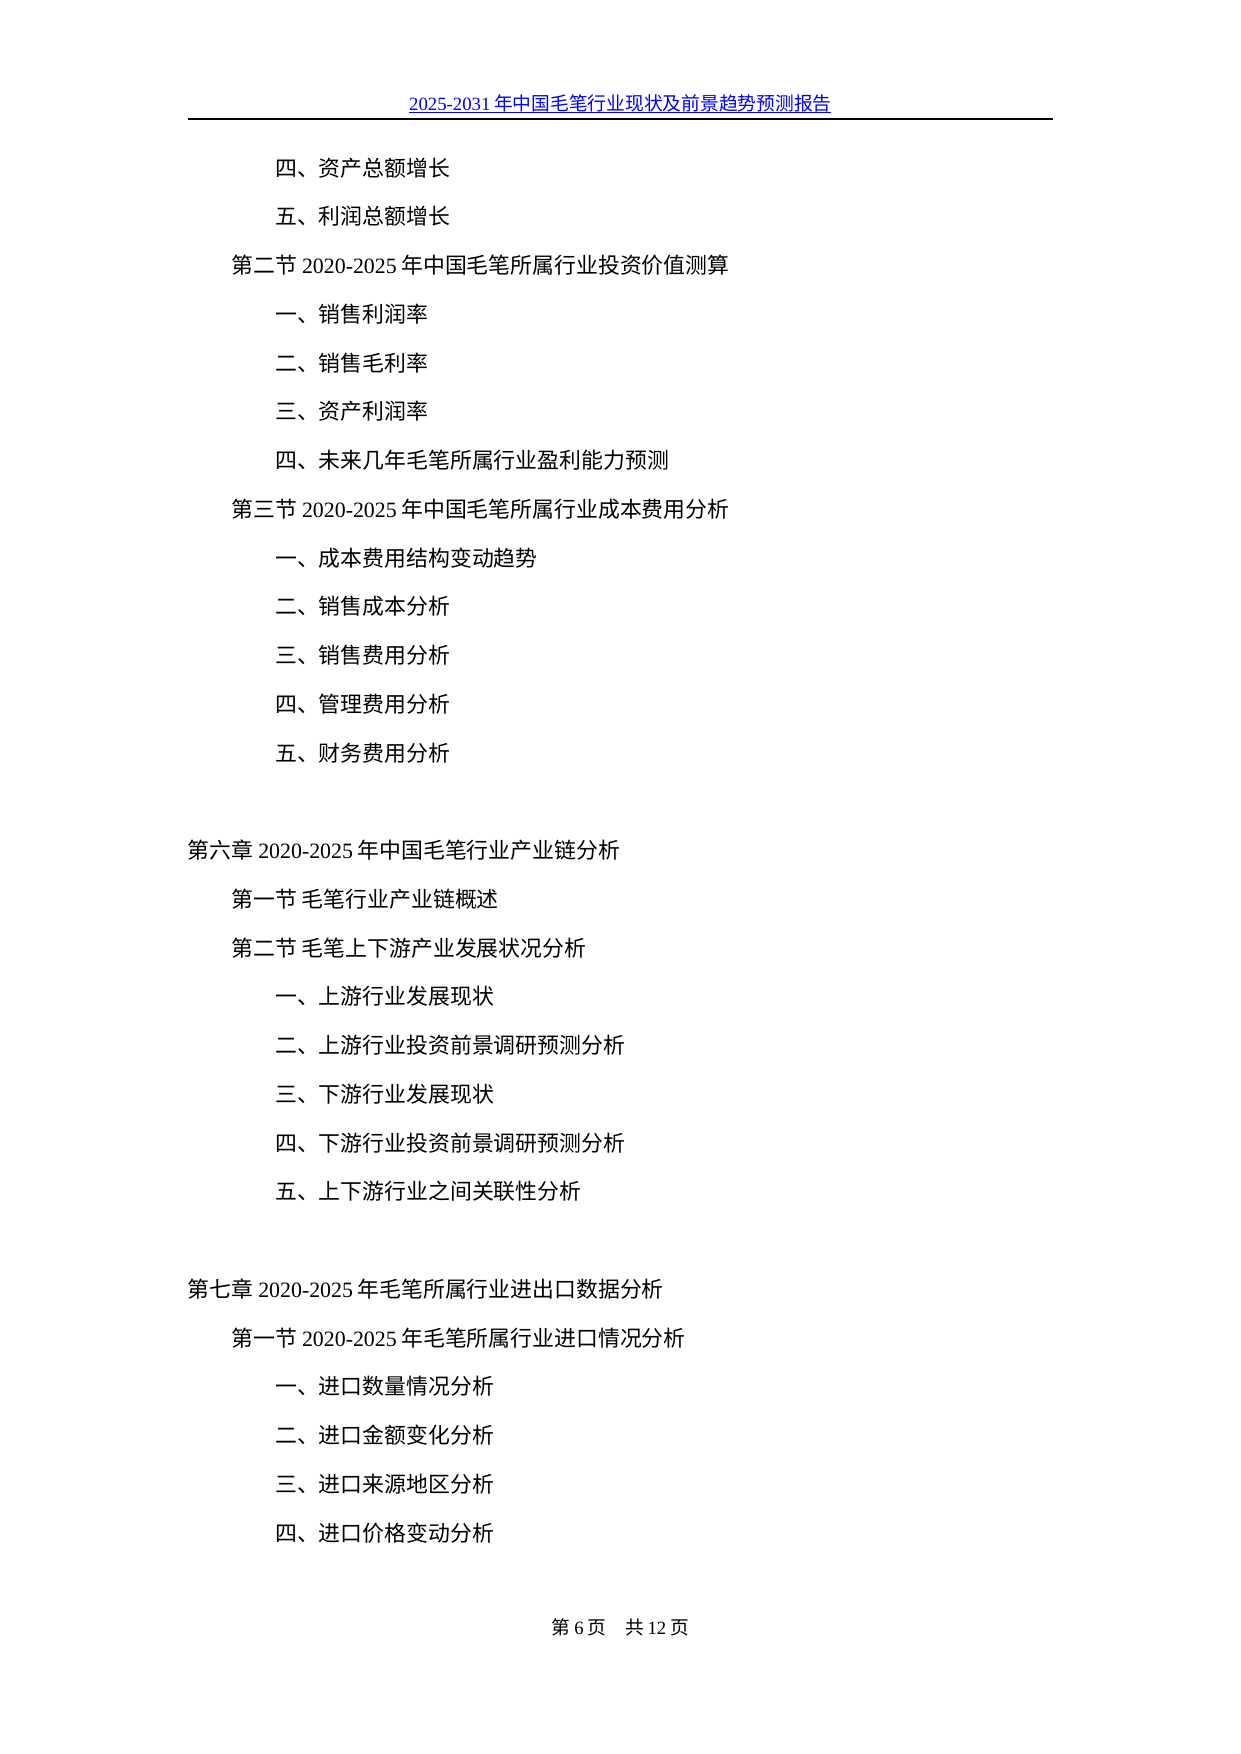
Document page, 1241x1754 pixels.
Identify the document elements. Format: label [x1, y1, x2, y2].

text [187, 150, 1053, 1548]
